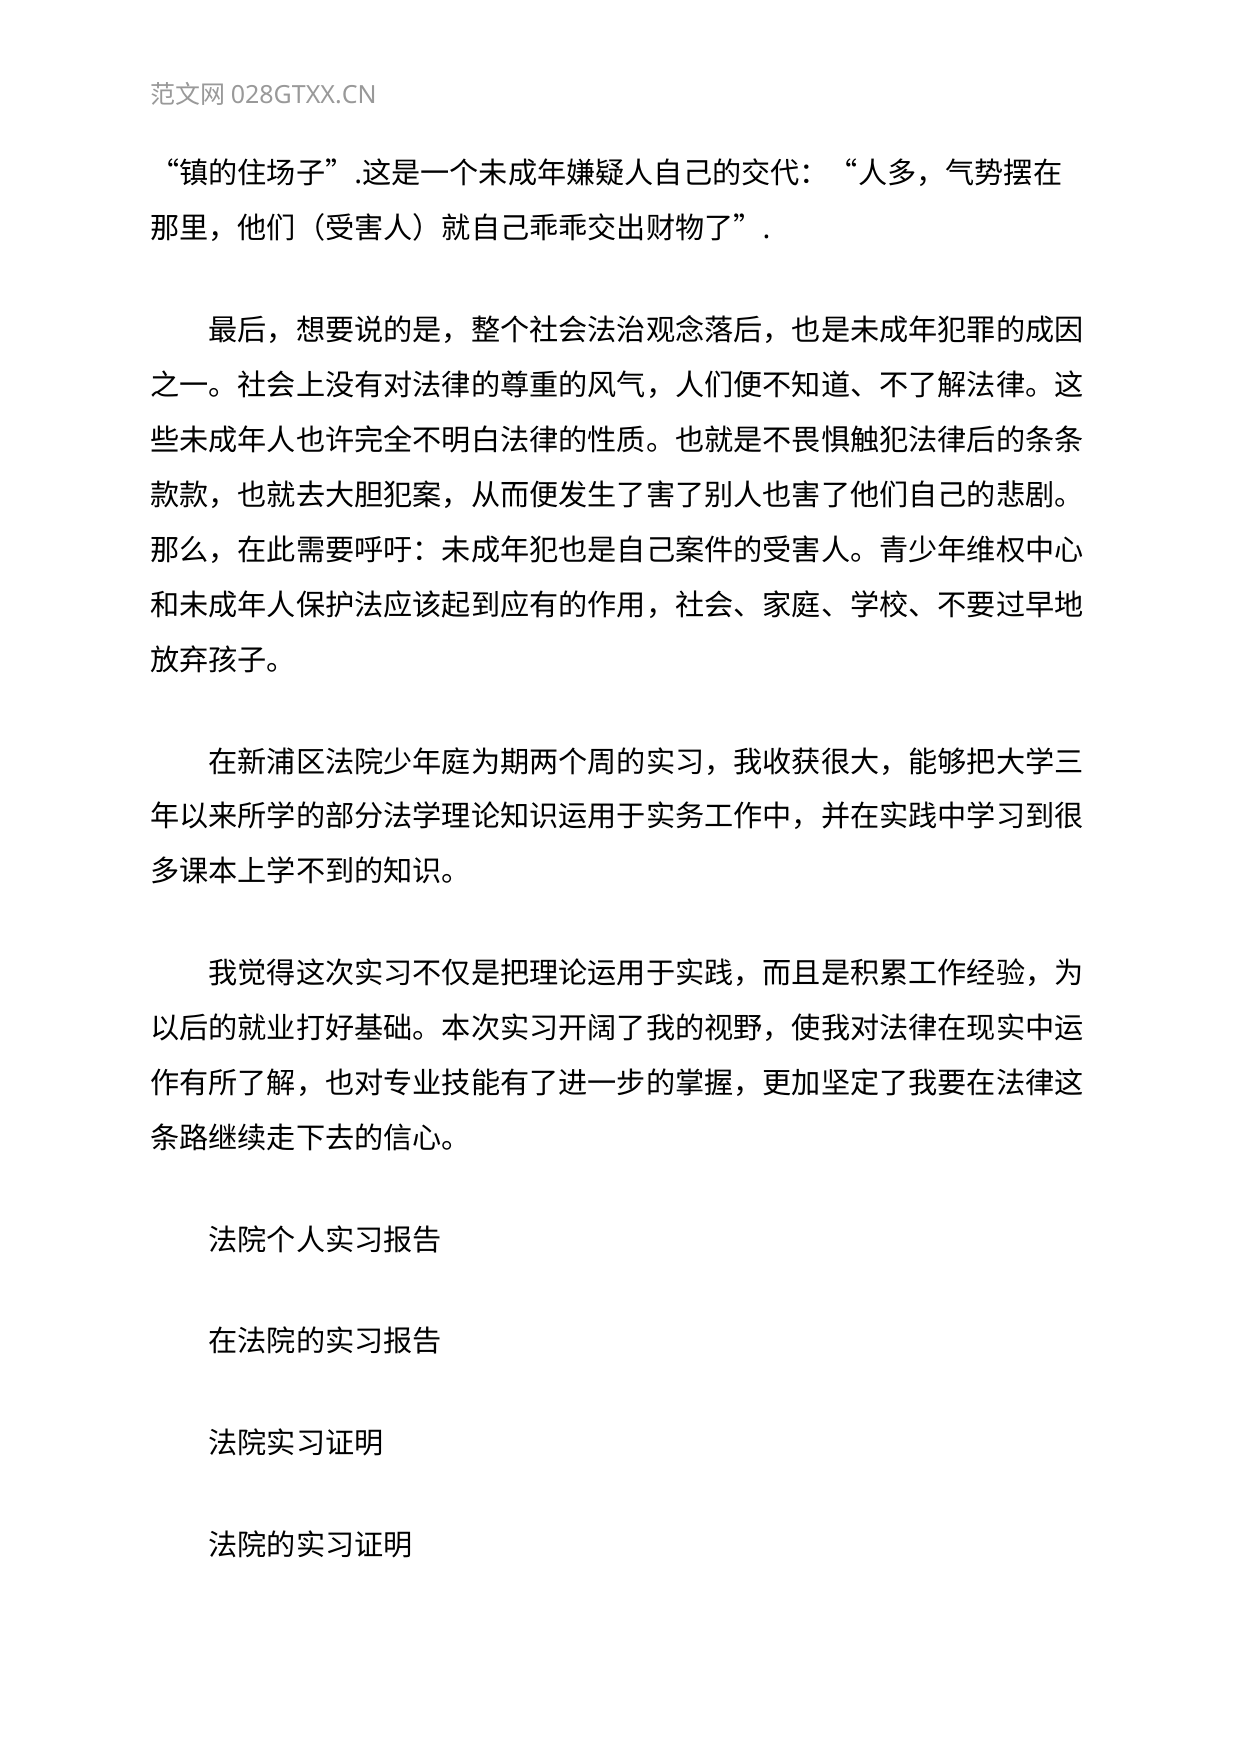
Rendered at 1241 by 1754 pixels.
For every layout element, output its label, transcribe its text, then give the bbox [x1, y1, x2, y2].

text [150, 150, 1090, 247]
text 在法院的实习报告 [150, 1318, 1090, 1360]
text 法院个人实习报告 [150, 1216, 1090, 1258]
text 最后，想要说的是，整个社会法治观念落后，也是未成年犯罪的成因之一。社会上没有对法律的尊重的风气，人们便不知道、不了解法律。这些未成年人也许完全不明白法律的性质。也就是不畏惧触犯法律后的条条款款，也就去大胆犯案，从而便发生了害了别人也害了他们自己的悲剧。那么，在此需要呼吁：未成年犯也是自己案件的受害人。青少年维权中心和未成年人保护法应该起到应有的作用，社会、家庭、学校、不要过早地放弃孩子。 [150, 307, 1090, 679]
text 我觉得这次实习不仅是把理论运用于实践，而且是积累工作经验，为以后的就业打好基础。本次实习开阔了我的视野，使我对法律在现实中运作有所了解，也对专业技能有了进一步的掌握，更加坚定了我要在法律这条路继续走下去的信心。 [150, 950, 1090, 1157]
text 在新浦区法院少年庭为期两个周的实习，我收获很大，能够把大学三年以来所学的部分法学理论知识运用于实务工作中，并在实践中学习到很多课本上学不到的知识。 [150, 738, 1090, 890]
text 法院的实习证明 [150, 1521, 1090, 1564]
text 法院实习证明 [150, 1420, 1090, 1462]
